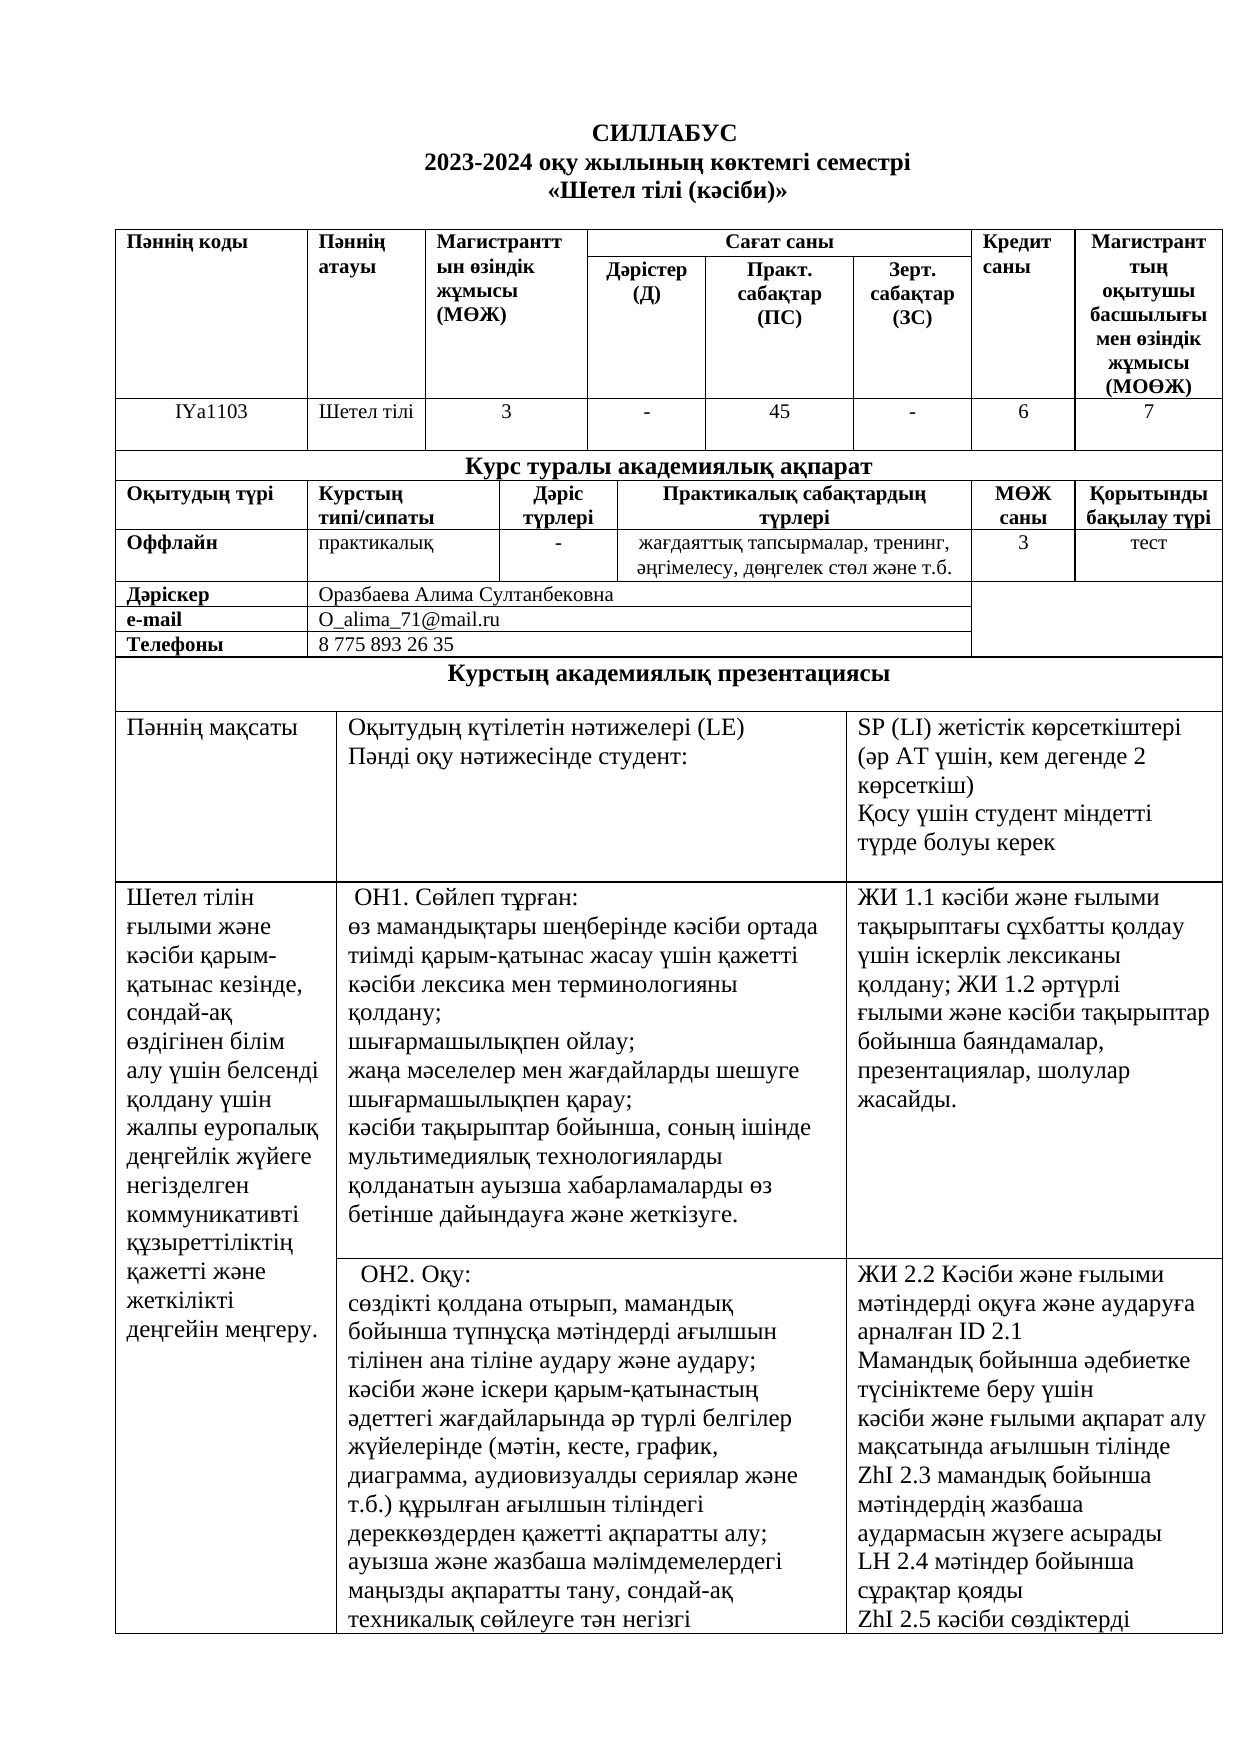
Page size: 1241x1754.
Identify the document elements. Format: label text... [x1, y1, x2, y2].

table_cell Курс туралы академиялық ақпарат [116, 451, 1222, 479]
table_header Пәннің коды [116, 230, 307, 398]
table_cell IYa1103 [116, 399, 307, 450]
table_cell Практ. сабақтар (ПС) [706, 257, 853, 398]
table_cell Дәріс түрлері [500, 481, 617, 529]
table_cell - [500, 530, 617, 581]
table_cell SP (LI) жетістік көрсеткіштері (әр АТ үшін, кем дегенде 2 көрсеткіш) Қосу үшін студент міндетті түрде болуы керек [847, 712, 1222, 881]
table_cell Оқытудың күтілетін нәтижелері (LE) Пәнді оқу нәтижесінде студент: [337, 712, 846, 881]
table_cell Дәрістер (Д) [588, 257, 705, 398]
table_header Пәннің атауы [308, 230, 425, 398]
table_cell - [588, 399, 705, 450]
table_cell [847, 1259, 1222, 1633]
table_cell Оффлайн [116, 530, 307, 581]
table_cell Оразбаева Алима Султанбековна [308, 582, 971, 606]
table_header Магистранттың оқытушы басшылығымен өзіндік жұмысы (МОӨЖ) [1076, 230, 1222, 398]
table_header Магистранттын өзіндік жұмысы (МӨЖ) [426, 230, 587, 398]
table_cell [972, 582, 1222, 656]
table_header Сағат саны [588, 230, 971, 256]
table_cell практикалық [308, 530, 499, 581]
table_cell жағдаяттық тапсырмалар, тренинг, әңгімелесу, дөңгелек стөл және т.б. [618, 530, 971, 581]
table_cell ЖИ 1.1 кәсіби және ғылыми тақырыптағы сұхбатты қолдау үшін іскерлік лексиканы қолдану; ЖИ 1.2 әртүрлі ғылыми және кәсіби тақырыптар бойынша баяндамалар, презентациялар, шолулар жасайды. [847, 883, 1222, 1258]
table_cell Телефоны [116, 632, 307, 656]
text СИЛЛАБУС [177, 118, 1152, 147]
text 2023-2024 оқу жылының көктемгі семестрі [177, 147, 1152, 176]
table_cell 3 [426, 399, 587, 450]
table_cell Курстың типі/сипаты [308, 481, 499, 529]
table_cell OH1. Сөйлеп тұрған: өз мамандықтары шеңберінде кәсіби ортада тиімді қарым-қатынас жасау үшін қажетті кәсіби лексика мен терминологияны қолдану; шығармашылықпен ойлау; жаңа мәселелер мен жағдайларды шешуге шығармашылықпен қарау; кәсіби тақырыптар бойынша, соның ішінде мультимедиялық технологияларды қолданатын ауызша хабарламаларды өз бетінше дайындауға және жеткізуге. [337, 883, 846, 1258]
table_cell 3 [972, 530, 1074, 581]
table_cell МӨЖ саны [972, 481, 1074, 529]
table_header Курстың академиялық презентациясы [116, 658, 1222, 711]
table_cell 8 775 893 26 35 [308, 632, 971, 656]
table_cell - [854, 399, 971, 450]
table_cell Практикалық сабақтардың түрлері [618, 481, 971, 529]
table_cell Дәріскер [116, 582, 307, 606]
table_cell O_alima_71@mail.ru [308, 607, 971, 631]
table_cell Пәннің мақсаты [116, 712, 336, 881]
table_cell 6 [972, 399, 1074, 450]
table_cell Шетел тілін ғылыми және кәсіби қарым-қатынас кезінде, сондай-ақ өздігінен білім алу үшін белсенді қолдану үшін жалпы еуропалық деңгейлік жүйеге негізделген коммуникативті құзыреттіліктің қажетті және жеткілікті деңгейін меңгеру. [116, 883, 336, 1633]
table_cell Оқытудың түрі [116, 481, 307, 529]
table_cell 45 [706, 399, 853, 450]
table_cell e-mail [116, 607, 307, 631]
text «Шетел тілі (кәсіби)» [177, 176, 1152, 204]
table_cell тест [1076, 530, 1222, 581]
table_cell Зерт. сабақтар (ЗС) [854, 257, 971, 398]
table_cell Шетел тілі [308, 399, 425, 450]
table_header Кредит саны [972, 230, 1074, 398]
table_cell Қорытынды бақылау түрі [1076, 481, 1222, 529]
table_cell 7 [1076, 399, 1222, 450]
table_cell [337, 1259, 846, 1633]
